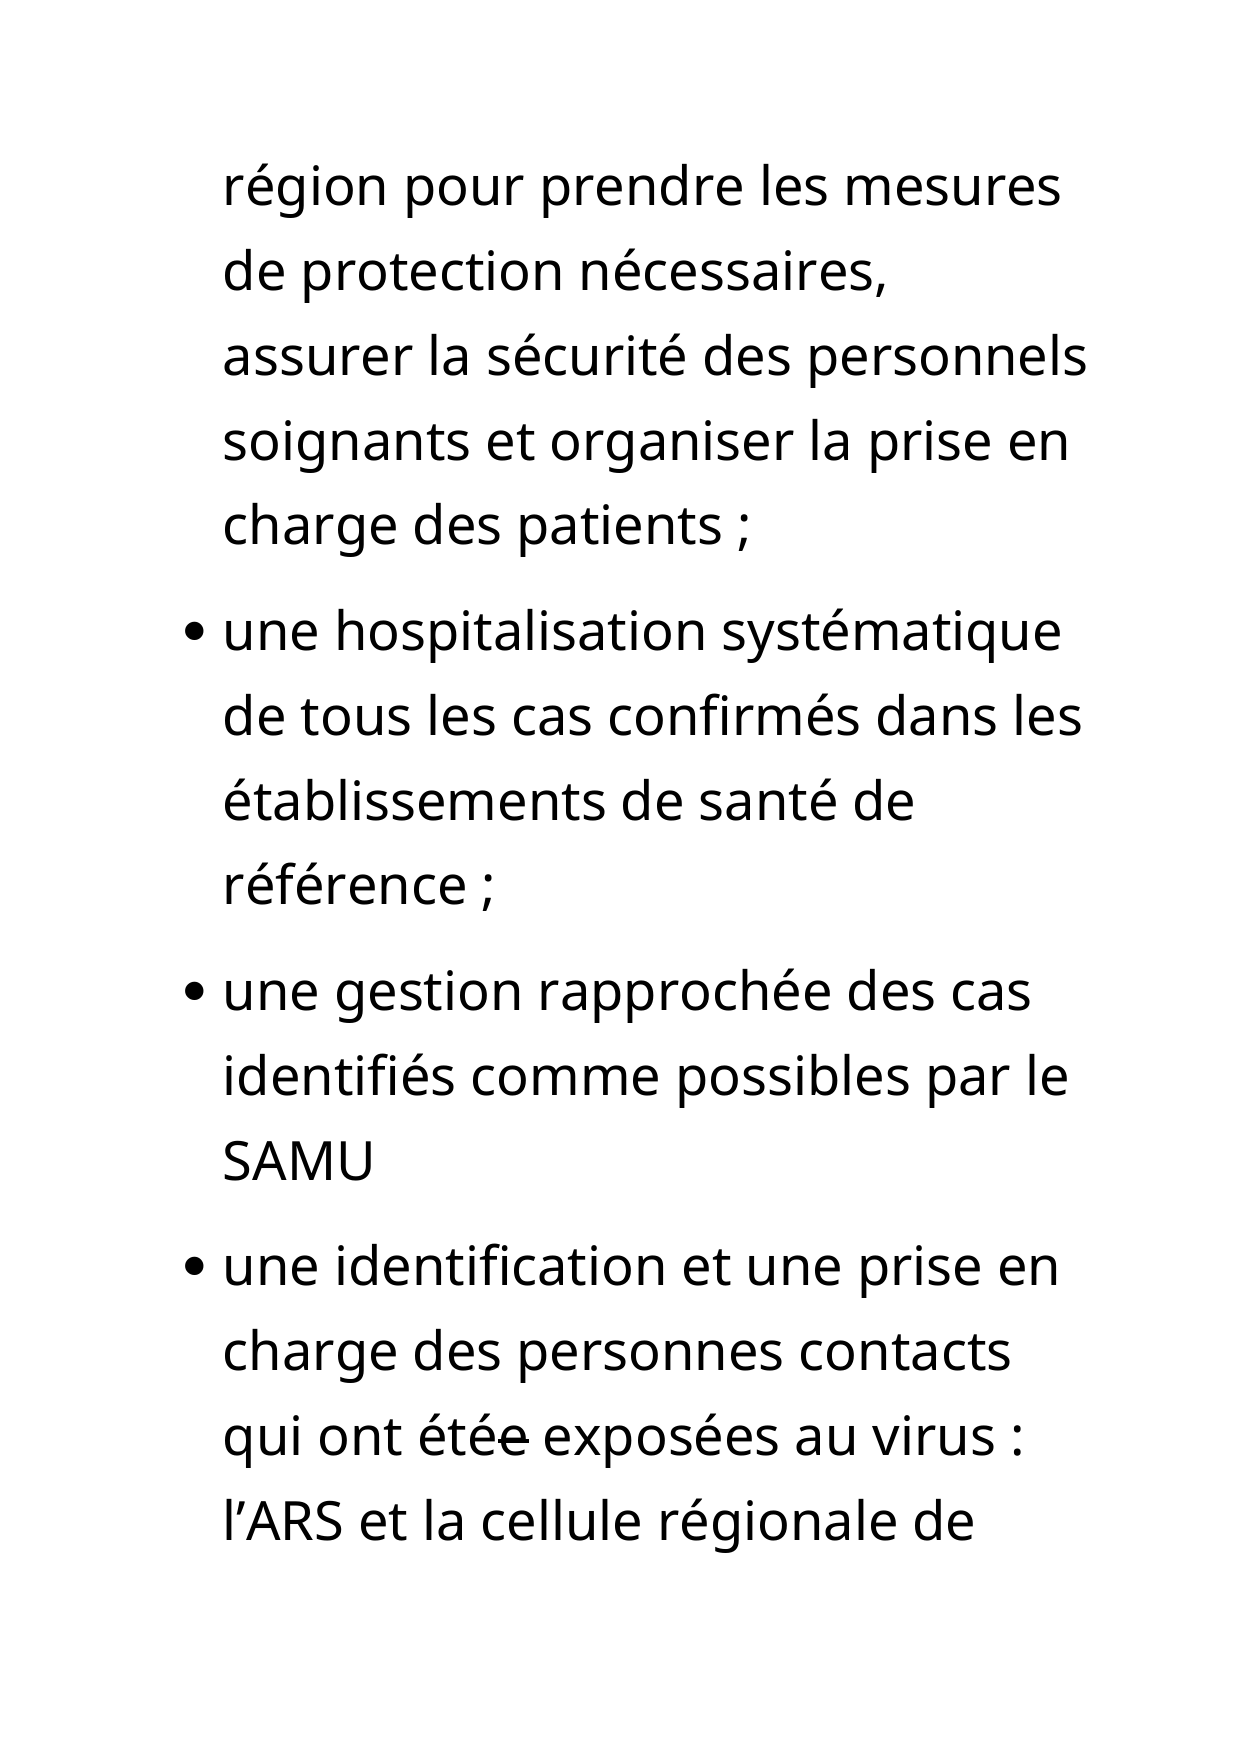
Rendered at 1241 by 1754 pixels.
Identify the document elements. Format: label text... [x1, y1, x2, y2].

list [185, 148, 1093, 561]
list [185, 1228, 1093, 1556]
list une gestion rapprochée des cas identifiés comme possibles par le SAMU [185, 952, 1093, 1196]
list une hospitalisation systématique de tous les cas confirmés dans les établissements de santé de référence ; [185, 592, 1093, 921]
